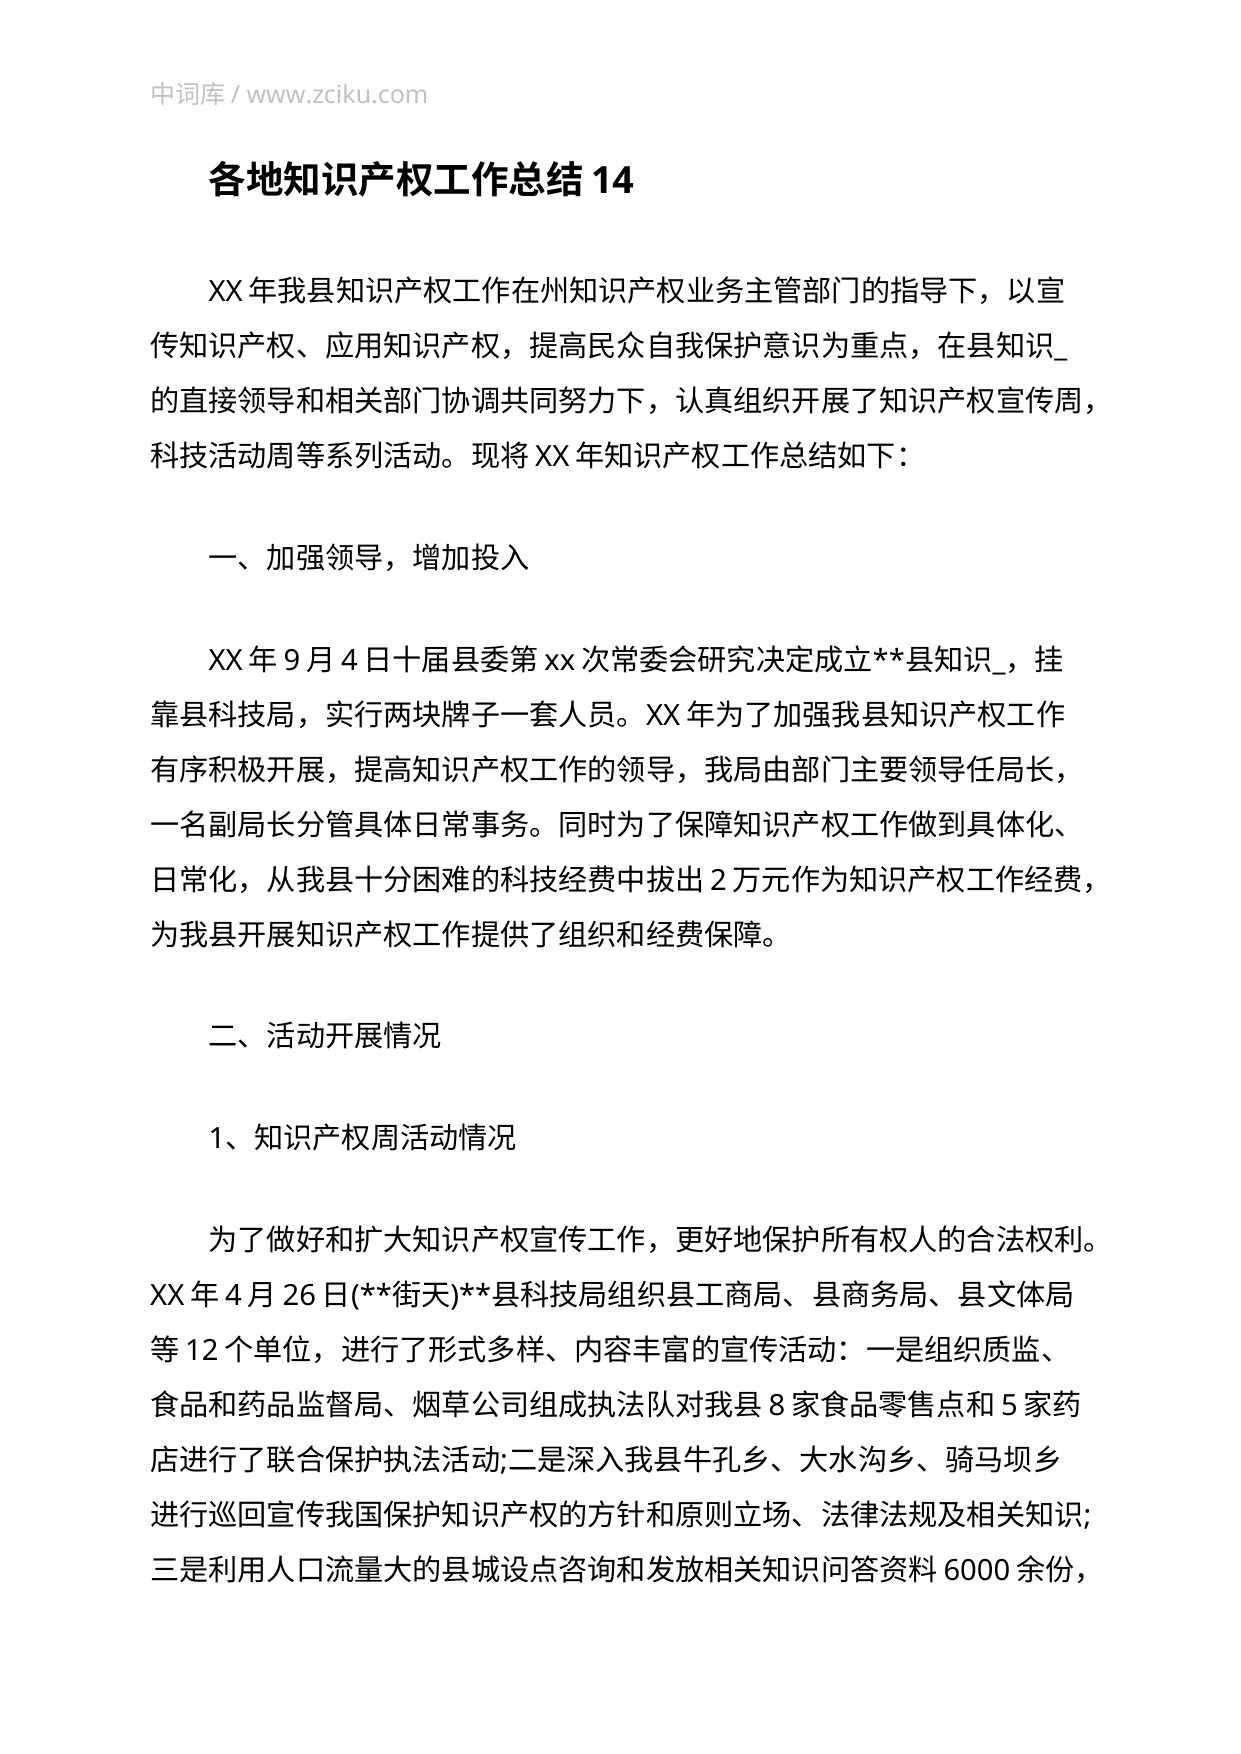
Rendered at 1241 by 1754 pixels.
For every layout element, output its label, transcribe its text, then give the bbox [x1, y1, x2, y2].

text 一、加强领导，增加投入 [150, 534, 1090, 577]
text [150, 1217, 1090, 1589]
text 1、知识产权周活动情况 [150, 1114, 1090, 1157]
text 二、活动开展情况 [150, 1013, 1090, 1055]
text XX年9月4日十届县委第xx次常委会研究决定成立**县知识_，挂靠县科技局，实行两块牌子一套人员。XX年为了加强我县知识产权工作有序积极开展，提高知识产权工作的领导，我局由部门主要领导任局长，一名副局长分管具体日常事务。同时为了保障知识产权工作做到具体化、日常化，从我县十分困难的科技经费中拔出2万元作为知识产权工作经费，为我县开展知识产权工作提供了组织和经费保障。 [150, 636, 1090, 953]
text XX年我县知识产权工作在州知识产权业务主管部门的指导下，以宣传知识产权、应用知识产权，提高民众自我保护意识为重点，在县知识_的直接领导和相关部门协调共同努力下，认真组织开展了知识产权宣传周，科技活动周等系列活动。现将XX年知识产权工作总结如下： [150, 268, 1090, 475]
text 各地知识产权工作总结14 [150, 150, 1090, 204]
